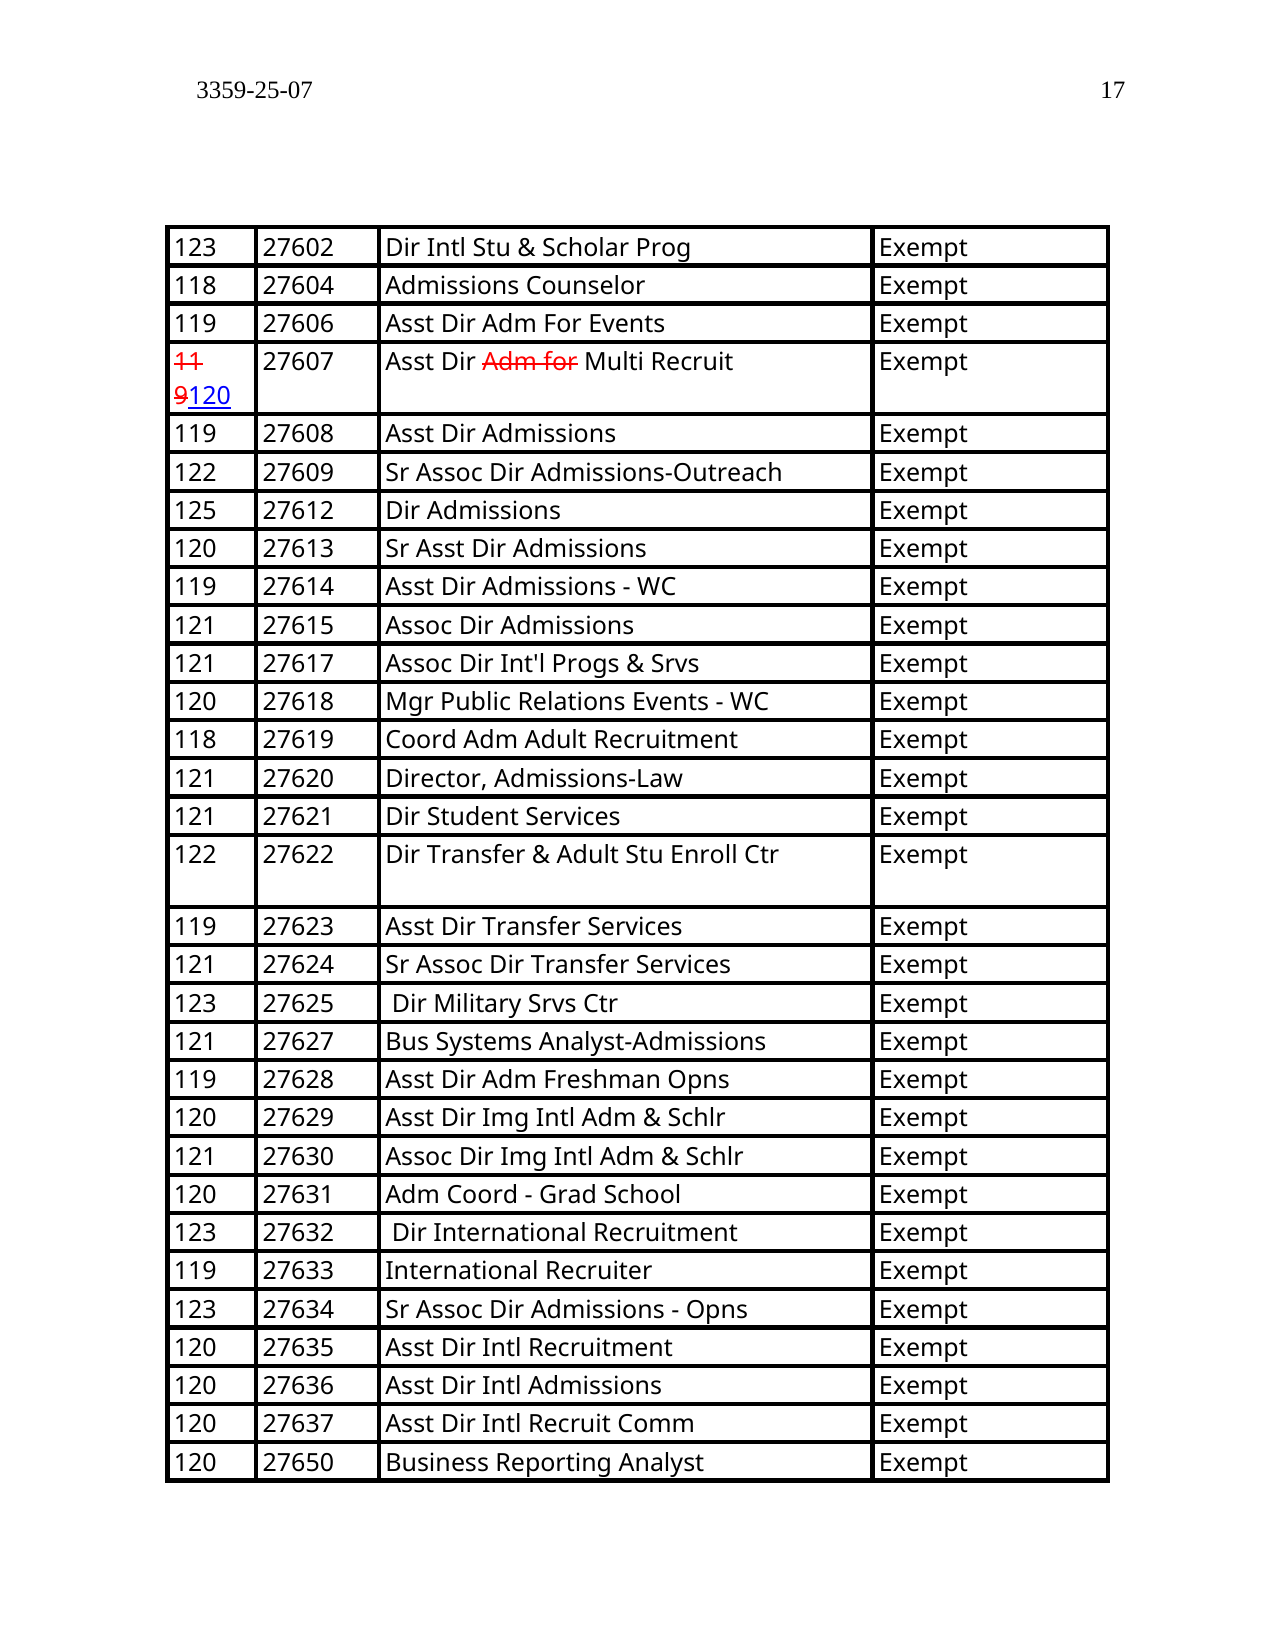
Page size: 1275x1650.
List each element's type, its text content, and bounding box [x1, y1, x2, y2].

table_cell 122 [170, 454, 254, 488]
table_cell 119120 [170, 344, 254, 412]
table_cell Admissions Counselor [381, 268, 870, 301]
table_cell 121 [170, 1024, 254, 1058]
table_cell 27625 [258, 985, 377, 1019]
table_cell 123 [170, 1291, 254, 1325]
table_cell Exempt [875, 909, 1106, 943]
table_cell 27619 [258, 722, 377, 756]
table_cell 27612 [258, 493, 377, 527]
table_cell 27631 [258, 1177, 377, 1211]
table_cell Dir Student Services [381, 799, 870, 832]
table_cell Bus Systems Analyst-Admissions [381, 1024, 870, 1058]
table_cell Asst Dir Transfer Services [381, 909, 870, 943]
table_cell 27621 [258, 799, 377, 832]
table_cell Exempt [875, 1368, 1106, 1402]
table_cell Exempt [875, 607, 1106, 641]
table_cell Exempt [875, 837, 1106, 905]
table_cell 119 [170, 1062, 254, 1096]
table_cell Exempt [875, 268, 1106, 301]
table_cell Business Reporting Analyst [381, 1444, 870, 1478]
table_cell 27606 [258, 306, 377, 340]
table_cell 27635 [258, 1330, 377, 1363]
table_cell International Recruiter [381, 1253, 870, 1287]
table_cell 119 [170, 569, 254, 603]
table_cell 118 [170, 268, 254, 301]
table_cell Dir International Recruitment [381, 1215, 870, 1249]
table_cell 120 [170, 1368, 254, 1402]
table_cell Asst Dir Adm Freshman Opns [381, 1062, 870, 1096]
table_cell 27633 [258, 1253, 377, 1287]
table_cell Asst Dir Img Intl Adm & Schlr [381, 1100, 870, 1134]
table_cell Exempt [875, 1100, 1106, 1134]
table_cell 27613 [258, 531, 377, 565]
table_cell Exempt [875, 1062, 1106, 1096]
table_cell Dir Admissions [381, 493, 870, 527]
table_cell 121 [170, 1138, 254, 1172]
table_cell 121 [170, 646, 254, 679]
table_cell Exempt [875, 760, 1106, 794]
table_cell Exempt [875, 1138, 1106, 1172]
table_cell 122 [170, 837, 254, 905]
table_cell 123 [170, 1215, 254, 1249]
table_cell Exempt [875, 454, 1106, 488]
table_cell 119 [170, 1253, 254, 1287]
table_cell Exempt [875, 1253, 1106, 1287]
table_cell 27623 [258, 909, 377, 943]
table_cell Exempt [875, 416, 1106, 450]
table_cell 121 [170, 607, 254, 641]
table_cell 120 [170, 531, 254, 565]
table_cell 125 [170, 493, 254, 527]
table_cell 27632 [258, 1215, 377, 1249]
table_cell 27607 [258, 344, 377, 412]
table_cell 119 [170, 416, 254, 450]
table_cell 120 [170, 684, 254, 718]
table_cell Exempt [875, 1024, 1106, 1058]
table_cell Assoc Dir Int'l Progs & Srvs [381, 646, 870, 679]
table_cell Exempt [875, 344, 1106, 412]
table_cell 120 [170, 1406, 254, 1440]
table_cell 118 [170, 722, 254, 756]
table_cell Assoc Dir Img Intl Adm & Schlr [381, 1138, 870, 1172]
table_cell Asst Dir Adm for Multi Recruit [381, 344, 870, 412]
table_cell Mgr Public Relations Events - WC [381, 684, 870, 718]
table_cell Exempt [875, 493, 1106, 527]
table_cell Exempt [875, 985, 1106, 1019]
table_cell 27650 [258, 1444, 377, 1478]
table_cell 120 [170, 1177, 254, 1211]
table_cell 27609 [258, 454, 377, 488]
table_cell Exempt [875, 799, 1106, 832]
table_cell 27637 [258, 1406, 377, 1440]
table_cell Exempt [875, 947, 1106, 981]
table_cell Adm Coord - Grad School [381, 1177, 870, 1211]
table_cell Asst Dir Intl Recruit Comm [381, 1406, 870, 1440]
table_cell 27628 [258, 1062, 377, 1096]
table_cell Exempt [875, 684, 1106, 718]
table_cell 27627 [258, 1024, 377, 1058]
table_cell Exempt [875, 1291, 1106, 1325]
table_cell Coord Adm Adult Recruitment [381, 722, 870, 756]
table_cell Asst Dir Intl Admissions [381, 1368, 870, 1402]
table_cell 121 [170, 799, 254, 832]
table_cell Director, Admissions-Law [381, 760, 870, 794]
table_cell Exempt [875, 1444, 1106, 1478]
table_cell 123 [170, 985, 254, 1019]
table_cell Exempt [875, 722, 1106, 756]
table_cell Asst Dir Intl Recruitment [381, 1330, 870, 1363]
table_cell Exempt [875, 646, 1106, 679]
table_cell Exempt [875, 569, 1106, 603]
table_cell Exempt [875, 1215, 1106, 1249]
table_cell Dir Intl Stu & Scholar Prog [381, 229, 870, 263]
table_cell 27622 [258, 837, 377, 905]
table_cell 27614 [258, 569, 377, 603]
table_cell 120 [170, 1444, 254, 1478]
table_cell Sr Assoc Dir Admissions - Opns [381, 1291, 870, 1325]
table_cell Exempt [875, 306, 1106, 340]
table_cell Exempt [875, 1406, 1106, 1440]
table_cell Asst Dir Adm For Events [381, 306, 870, 340]
table_cell 27617 [258, 646, 377, 679]
table_cell Exempt [875, 531, 1106, 565]
table_cell 27629 [258, 1100, 377, 1134]
table_cell 121 [170, 760, 254, 794]
table_cell 121 [170, 947, 254, 981]
table_cell 120 [170, 1100, 254, 1134]
table_cell 27624 [258, 947, 377, 981]
table_cell 120 [170, 1330, 254, 1363]
table_cell 27615 [258, 607, 377, 641]
table_cell 27620 [258, 760, 377, 794]
table_cell 27604 [258, 268, 377, 301]
table_cell Asst Dir Admissions [381, 416, 870, 450]
table_cell Sr Assoc Dir Transfer Services [381, 947, 870, 981]
table_cell 27608 [258, 416, 377, 450]
table_cell Asst Dir Admissions - WC [381, 569, 870, 603]
table_cell Dir Military Srvs Ctr [381, 985, 870, 1019]
table_cell 119 [170, 306, 254, 340]
table_cell Exempt [875, 1177, 1106, 1211]
table_cell 27618 [258, 684, 377, 718]
table_cell Exempt [875, 1330, 1106, 1363]
table_cell 27636 [258, 1368, 377, 1402]
table_cell Sr Asst Dir Admissions [381, 531, 870, 565]
table_cell Sr Assoc Dir Admissions-Outreach [381, 454, 870, 488]
table_cell 119 [170, 909, 254, 943]
table_cell 123 [170, 229, 254, 263]
table_cell Assoc Dir Admissions [381, 607, 870, 641]
table_cell 27634 [258, 1291, 377, 1325]
table_cell Dir Transfer & Adult Stu Enroll Ctr [381, 837, 870, 905]
table_cell Exempt [875, 229, 1106, 263]
table_cell 27602 [258, 229, 377, 263]
table_cell 27630 [258, 1138, 377, 1172]
